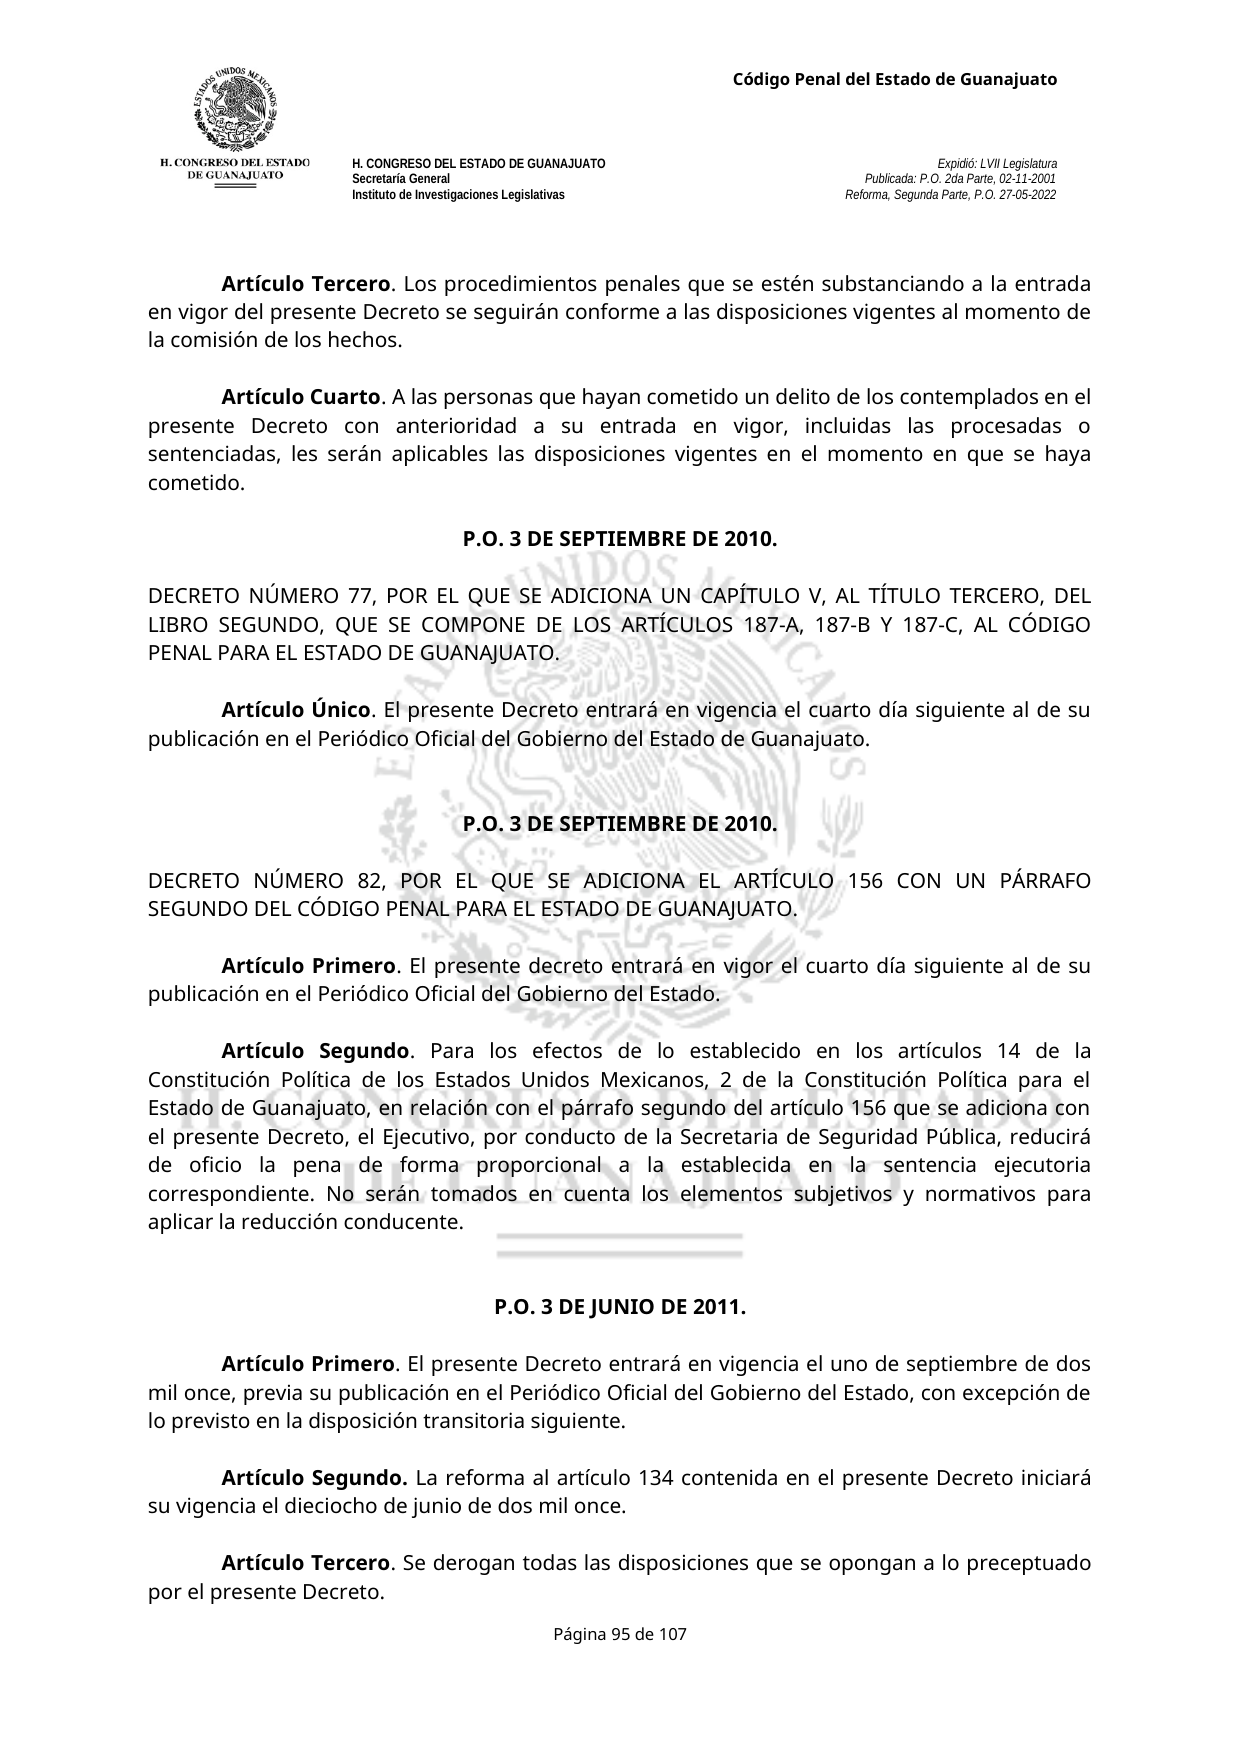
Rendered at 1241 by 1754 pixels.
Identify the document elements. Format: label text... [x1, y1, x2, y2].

text Artículo Tercero. Los procedimientos penales que se estén substanciando a la entrada en vigor del presente Decreto se seguirán conforme a las disposiciones vigentes al momento de la comisión de los hechos. [148, 269, 1092, 354]
text Artículo Segundo. La reforma al artículo 134 contenida en el presente Decreto iniciará su vigencia el dieciocho de junio de dos mil once. [148, 1463, 1092, 1520]
text P.O. 3 DE JUNIO DE 2011. [148, 1292, 1092, 1321]
text DECRETO NÚMERO 82, POR EL QUE SE ADICIONA EL ARTÍCULO 156 CON UN PÁRRAFO SEGUNDO DEL CÓDIGO PENAL PARA EL ESTADO DE GUANAJUATO. [148, 866, 1092, 923]
text P.O. 3 DE SEPTIEMBRE DE 2010. [148, 809, 1092, 837]
text Artículo Cuarto. A las personas que hayan cometido un delito de los contemplados en el presente Decreto con anterioridad a su entrada en vigor, incluidas las procesadas o sentenciadas, les serán aplicables las disposiciones vigentes en el momento en que se haya cometido. [148, 382, 1092, 496]
text Artículo Único. El presente Decreto entrará en vigencia el cuarto día siguiente al de su publicación en el Periódico Oficial del Gobierno del Estado de Guanajuato. [148, 695, 1092, 752]
picture [160, 67, 310, 194]
text Artículo Segundo. Para los efectos de lo establecido en los artículos 14 de la Constitución Política de los Estados Unidos Mexicanos, 2 de la Constitución Política para el Estado de Guanajuato, en relación con el párrafo segundo del artículo 156 que se adiciona con el presente Decreto, el Ejecutivo, por conducto de la Secretaria de Seguridad Pública, reducirá de oficio la pena de forma proporcional a la establecida en la sentencia ejecutoria correspondiente. No serán tomados en cuenta los elementos subjetivos y normativos para aplicar la reducción conducente. [148, 1036, 1092, 1236]
text P.O. 3 DE SEPTIEMBRE DE 2010. [148, 524, 1092, 553]
text Artículo Primero. El presente decreto entrará en vigor el cuarto día siguiente al de su publicación en el Periódico Oficial del Gobierno del Estado. [148, 951, 1092, 1008]
text Artículo Tercero. Se derogan todas las disposiciones que se opongan a lo preceptuado por el presente Decreto. [148, 1548, 1092, 1605]
text DECRETO NÚMERO 77, POR EL QUE SE ADICIONA UN CAPÍTULO V, AL TÍTULO TERCERO, DEL LIBRO SEGUNDO, QUE SE COMPONE DE LOS ARTÍCULOS 187-A, 187-B Y 187-C, AL CÓDIGO PENAL PARA EL ESTADO DE GUANAJUATO. [148, 581, 1092, 667]
text Artículo Primero. El presente Decreto entrará en vigencia el uno de septiembre de dos mil once, previa su publicación en el Periódico Oficial del Gobierno del Estado, con excepción de lo previsto en la disposición transitoria siguiente. [148, 1349, 1092, 1434]
